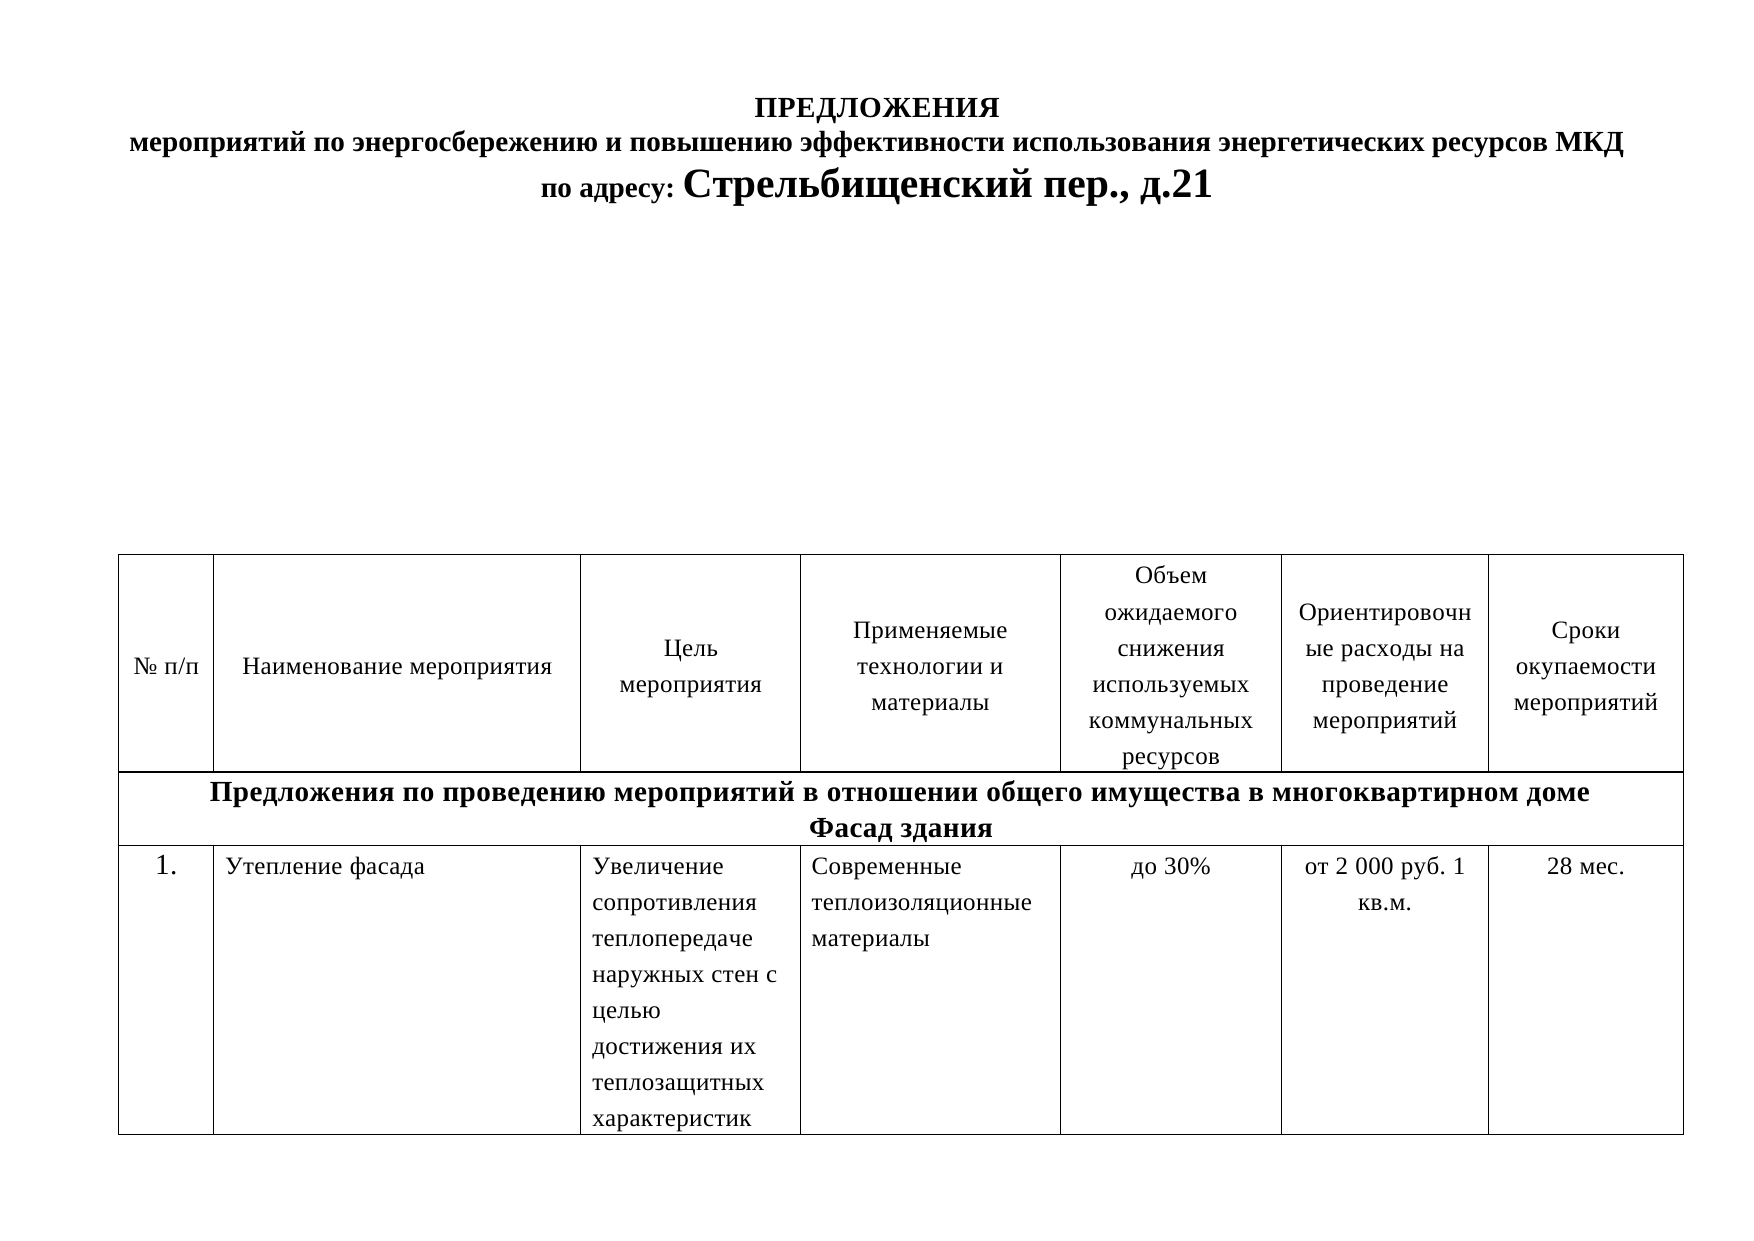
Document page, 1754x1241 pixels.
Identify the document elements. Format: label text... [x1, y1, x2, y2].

table_cell Утепление фасада [214, 846, 580, 1134]
text мероприятий по энергосбережению и повышению эффективности использования энергетических ресурсов МКД по адресу: Стрельбищенский пер., д.21 [118, 124, 1636, 206]
table_cell до 30% [1061, 846, 1281, 1134]
table_cell 1. [119, 846, 213, 1134]
table_cell Современные теплоизоляционные материалы [801, 846, 1060, 1134]
table_header Наименование мероприятия [214, 555, 580, 771]
table_header Цель мероприятия [581, 555, 800, 771]
table_header Применяемые технологии и материалы [801, 555, 1060, 771]
table_header № п/п [119, 555, 213, 771]
text ПРЕДЛОЖЕНИЯ [118, 88, 1636, 124]
table_header Сроки окупаемости мероприятий [1489, 555, 1683, 771]
table_cell от 2 000 руб. 1 кв.м. [1282, 846, 1488, 1134]
table_cell 28 мес. [1489, 846, 1683, 1134]
table_cell Предложения по проведению мероприятий в отношении общего имущества в многоквартирном доме Фасад здания [119, 773, 1683, 844]
table_cell Увеличение сопротивления теплопередаче наружных стен с целью достижения их теплозащитных характеристик [581, 846, 800, 1134]
table_header Объем ожидаемого снижения используемых коммунальных ресурсов [1061, 555, 1281, 771]
table_header Ориентировочные расходы на проведение мероприятий [1282, 555, 1488, 771]
